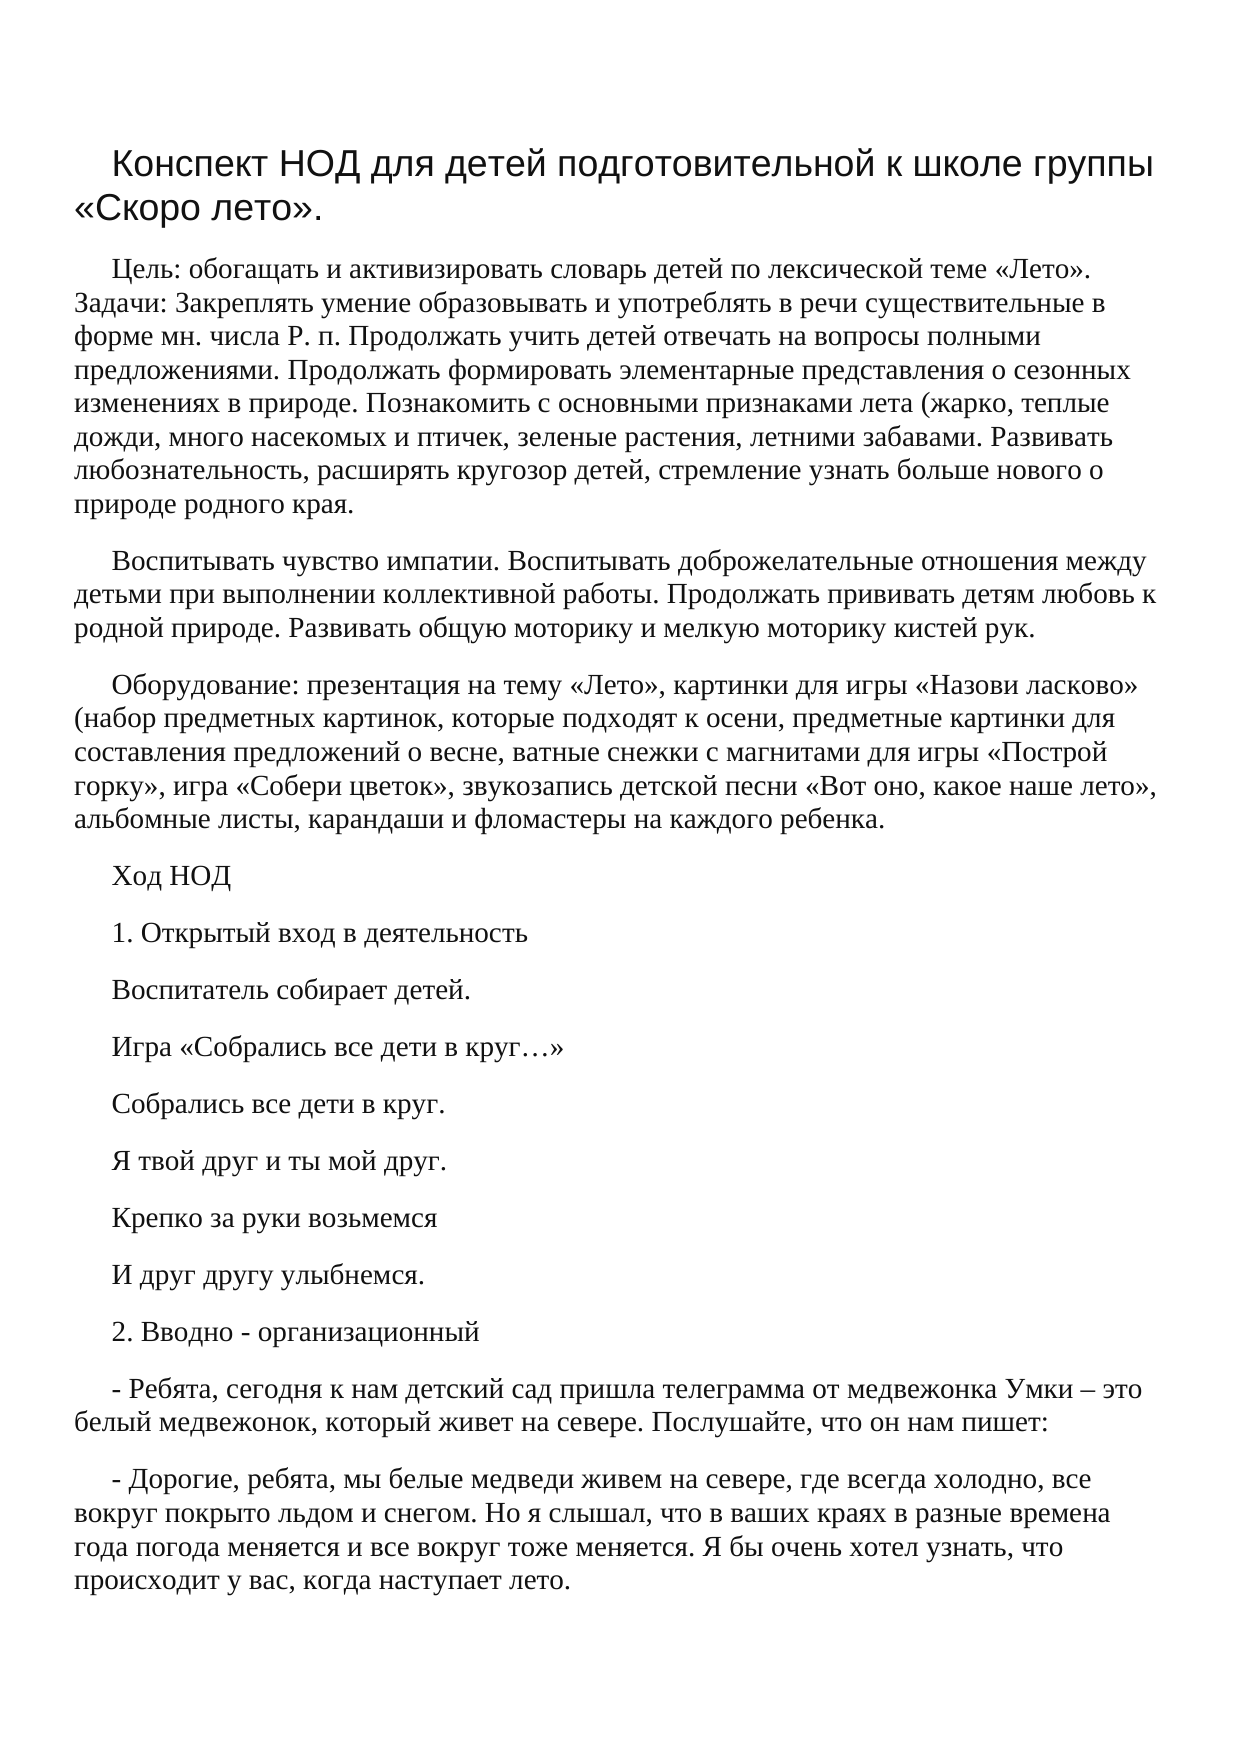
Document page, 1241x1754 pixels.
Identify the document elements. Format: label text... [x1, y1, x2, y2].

text Я твой друг и ты мой друг. [74, 1143, 1167, 1177]
text Цель: обогащать и активизировать словарь детей по лексической теме «Лето». Задачи: Закреплять умение образовывать и употреблять в речи существительные в форме мн. числа Р. п. Продолжать учить детей отвечать на вопросы полными предложениями. Продолжать формировать элементарные представления о сезонных изменениях в природе. Познакомить с основными признаками лета (жарко, теплые дожди, много насекомых и птичек, зеленые растения, летними забавами. Развивать любознательность, расширять кругозор детей, стремление узнать больше нового о природе родного края. [74, 251, 1167, 519]
text Воспитатель собирает детей. [74, 972, 1167, 1006]
text Конспект НОД для детей подготовительной к школе группы «Скоро лето». [74, 142, 1167, 228]
text - Дорогие, ребята, мы белые медведи живем на севере, где всегда холодно, все вокруг покрыто льдом и снегом. Но я слышал, что в ваших краях в разные времена года погода меняется и все вокруг тоже меняется. Я бы очень хотел узнать, что происходит у вас, когда наступает лето. [74, 1462, 1167, 1596]
text Игра «Собрались все дети в круг…» [74, 1029, 1167, 1063]
text И друг другу улыбнемся. [74, 1257, 1167, 1291]
text Воспитывать чувство импатии. Воспитывать доброжелательные отношения между детьми при выполнении коллективной работы. Продолжать прививать детям любовь к родной природе. Развивать общую моторику и мелкую моторику кистей рук. [74, 543, 1167, 644]
text 2. Вводно - организационный [74, 1314, 1167, 1348]
text Ход НОД [74, 858, 1167, 892]
text Собрались все дети в круг. [74, 1086, 1167, 1120]
text - Ребята, сегодня к нам детский сад пришла телеграмма от медвежонка Умки – это белый медвежонок, который живет на севере. Послушайте, что он нам пишет: [74, 1371, 1167, 1438]
text Крепко за руки возьмемся [74, 1200, 1167, 1234]
text 1. Открытый вход в деятельность [74, 915, 1167, 949]
text Оборудование: презентация на тему «Лето», картинки для игры «Назови ласково» (набор предметных картинок, которые подходят к осени, предметные картинки для составления предложений о весне, ватные снежки с магнитами для игры «Построй горку», игра «Собери цветок», звукозапись детской песни «Вот оно, какое наше лето», альбомные листы, карандаши и фломастеры на каждого ребенка. [74, 667, 1167, 835]
